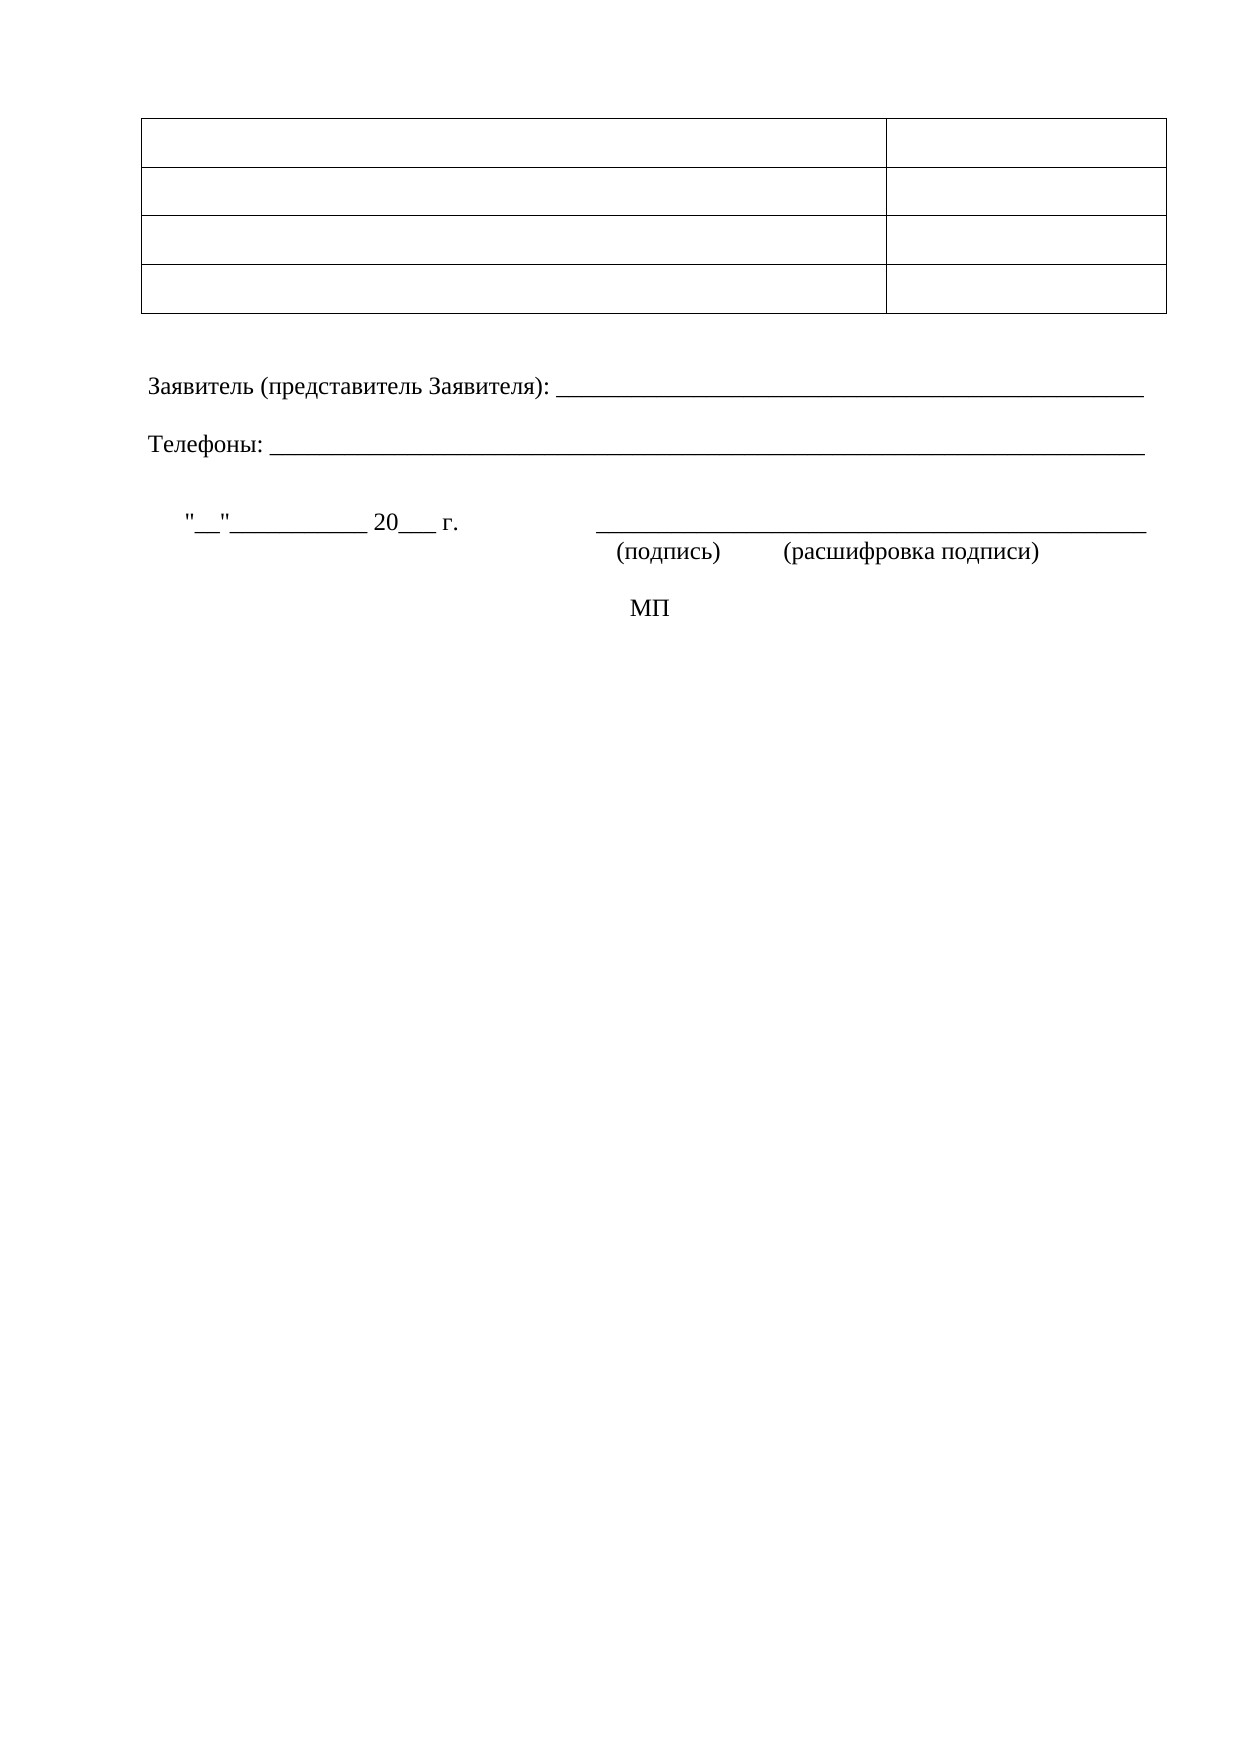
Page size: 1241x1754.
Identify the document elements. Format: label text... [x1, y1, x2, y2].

text "__"___________ 20___ г. ____________________________________________ [148, 507, 1152, 536]
text Заявитель (представитель Заявителя): _______________________________________________ [148, 371, 1152, 400]
text (подпись) (расшифровка подписи) [148, 536, 1152, 564]
table_cell [887, 216, 1166, 264]
table_cell [142, 119, 886, 167]
table_cell [887, 265, 1166, 313]
table_cell [887, 119, 1166, 167]
table_cell [142, 168, 886, 215]
table_cell [887, 168, 1166, 215]
text Телефоны: ______________________________________________________________________ [148, 429, 1152, 457]
table_cell [142, 216, 886, 264]
text МП [148, 593, 1152, 622]
table_cell [142, 265, 886, 313]
